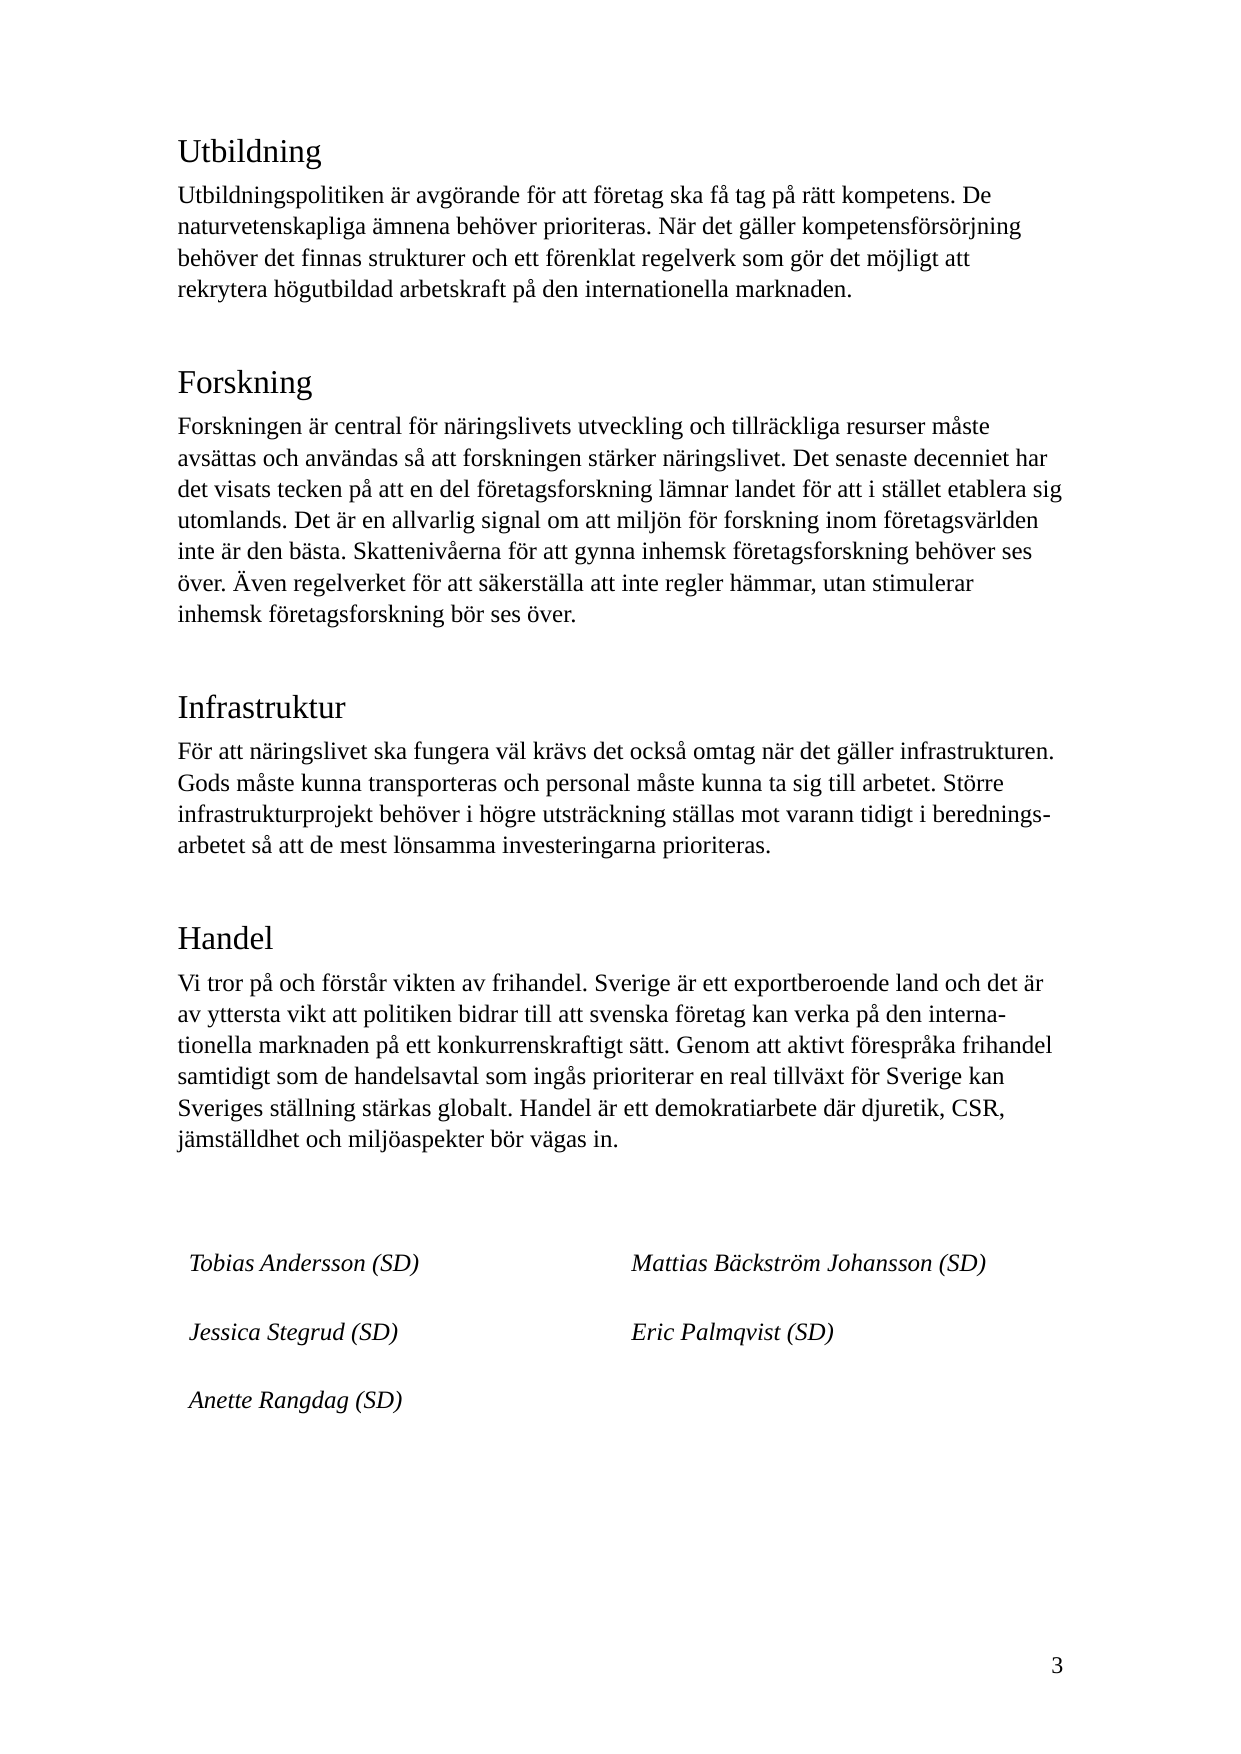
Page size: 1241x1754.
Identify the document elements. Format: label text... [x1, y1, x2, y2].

table_header Tobias Andersson (SD) [177, 1215, 620, 1284]
table_cell Eric Palmqvist (SD) [620, 1284, 1063, 1353]
table_header Mattias Bäckström Johansson (SD) [620, 1215, 1063, 1284]
text Vi tror på och förstår vikten av frihandel. Sverige är ett exportberoende land och det är av yttersta vikt att politiken bidrar till att svenska företag kan verka på den internationella marknaden på ett konkurrenskraftigt sätt. Genom att aktivt förespråka frihandel samtidigt som de handelsavtal som ingås prioriterar en real tillväxt för Sverige kan Sveriges ställning stärkas globalt. Handel är ett demokratiarbete där djuretik, CSR, jämställdhet och miljöaspekter bör vägas in. [177, 965, 1063, 1153]
text För att näringslivet ska fungera väl krävs det också omtag när det gäller infrastrukturen. Gods måste kunna transporteras och personal måste kunna ta sig till arbetet. Större infrastrukturprojekt behöver i högre utsträckning ställas mot varann tidigt i beredningsarbetet så att de mest lönsamma investeringarna prioriteras. [177, 734, 1063, 859]
table_cell Anette Rangdag (SD) [177, 1353, 620, 1421]
table_cell Jessica Stegrud (SD) [177, 1284, 620, 1353]
subtitle Infrastruktur [177, 690, 1063, 726]
subtitle Handel [177, 921, 1063, 957]
subtitle Forskning [177, 365, 1063, 401]
text Forskningen är central för näringslivets utveckling och tillräckliga resurser måste avsättas och användas så att forskningen stärker näringslivet. Det senaste decenniet har det visats tecken på att en del företagsforskning lämnar landet för att i stället etablera sig utomlands. Det är en allvarlig signal om att miljön för forskning inom företagsvärlden inte är den bästa. Skattenivåerna för att gynna inhemsk företagsforskning behöver ses över. Även regelverket för att säkerställa att inte regler hämmar, utan stimulerar inhemsk företagsforskning bör ses över. [177, 409, 1063, 628]
subtitle Utbildning [177, 134, 1063, 169]
text Utbildningspolitiken är avgörande för att företag ska få tag på rätt kompetens. De naturvetenskapliga ämnena behöver prioriteras. När det gäller kompetensförsörjning behöver det finnas strukturer och ett förenklat regelverk som gör det möjligt att rekrytera högutbildad arbetskraft på den internationella marknaden. [177, 178, 1063, 303]
